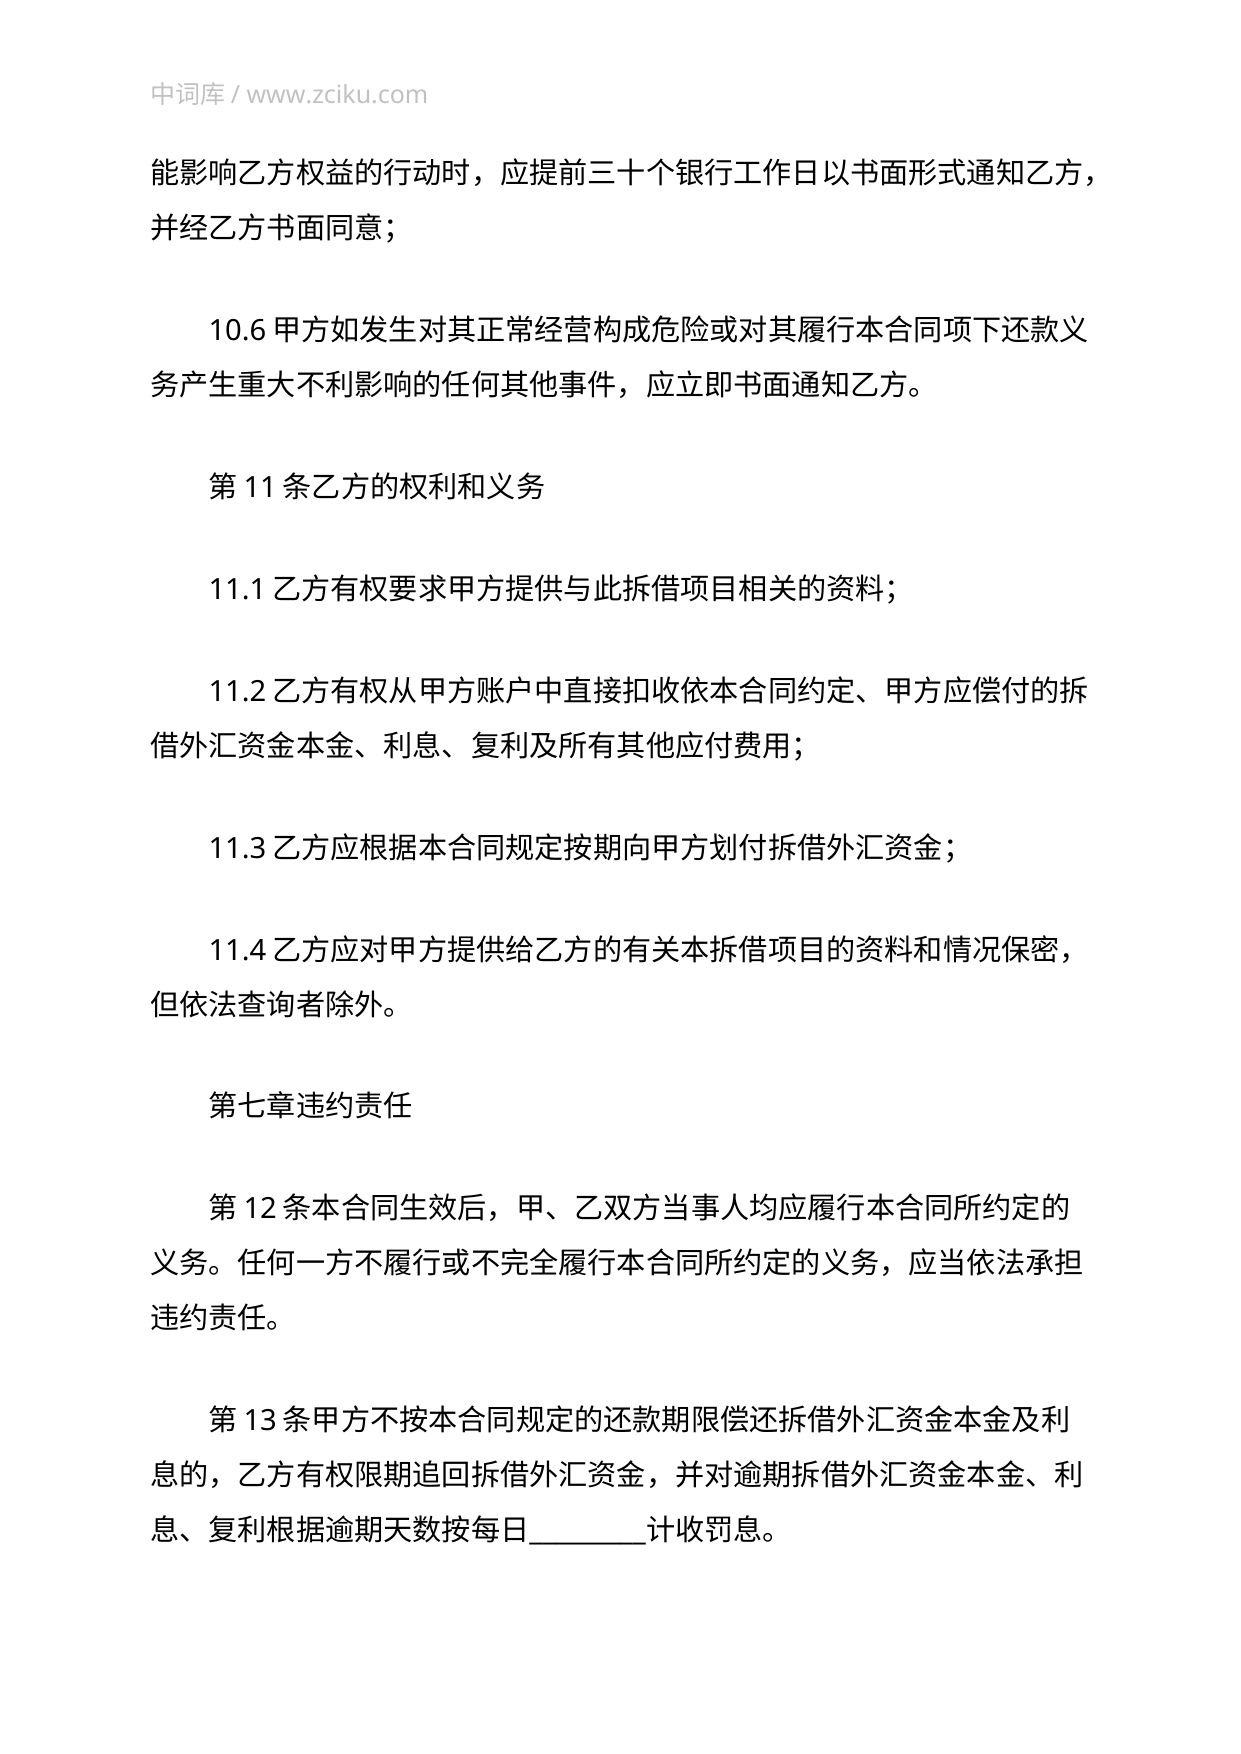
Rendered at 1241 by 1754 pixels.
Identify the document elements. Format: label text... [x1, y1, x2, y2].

text 第12条本合同生效后，甲、乙双方当事人均应履行本合同所约定的义务。任何一方不履行或不完全履行本合同所约定的义务，应当依法承担违约责任。 [150, 1185, 1090, 1337]
text 第七章违约责任 [150, 1083, 1090, 1125]
text 第13条甲方不按本合同规定的还款期限偿还拆借外汇资金本金及利息的，乙方有权限期追回拆借外汇资金，并对逾期拆借外汇资金本金、利息、复利根据逾期天数按每日_________计收罚息。 [150, 1396, 1090, 1549]
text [150, 150, 1090, 247]
text 11.4乙方应对甲方提供给乙方的有关本拆借项目的资料和情况保密，但依法查询者除外。 [150, 926, 1090, 1023]
text 11.1乙方有权要求甲方提供与此拆借项目相关的资料； [150, 565, 1090, 608]
text 10.6甲方如发生对其正常经营构成危险或对其履行本合同项下还款义务产生重大不利影响的任何其他事件，应立即书面通知乙方。 [150, 307, 1090, 404]
text 11.3乙方应根据本合同规定按期向甲方划付拆借外汇资金； [150, 824, 1090, 867]
text 第11条乙方的权利和义务 [150, 463, 1090, 506]
text 11.2乙方有权从甲方账户中直接扣收依本合同约定、甲方应偿付的拆借外汇资金本金、利息、复利及所有其他应付费用； [150, 667, 1090, 765]
